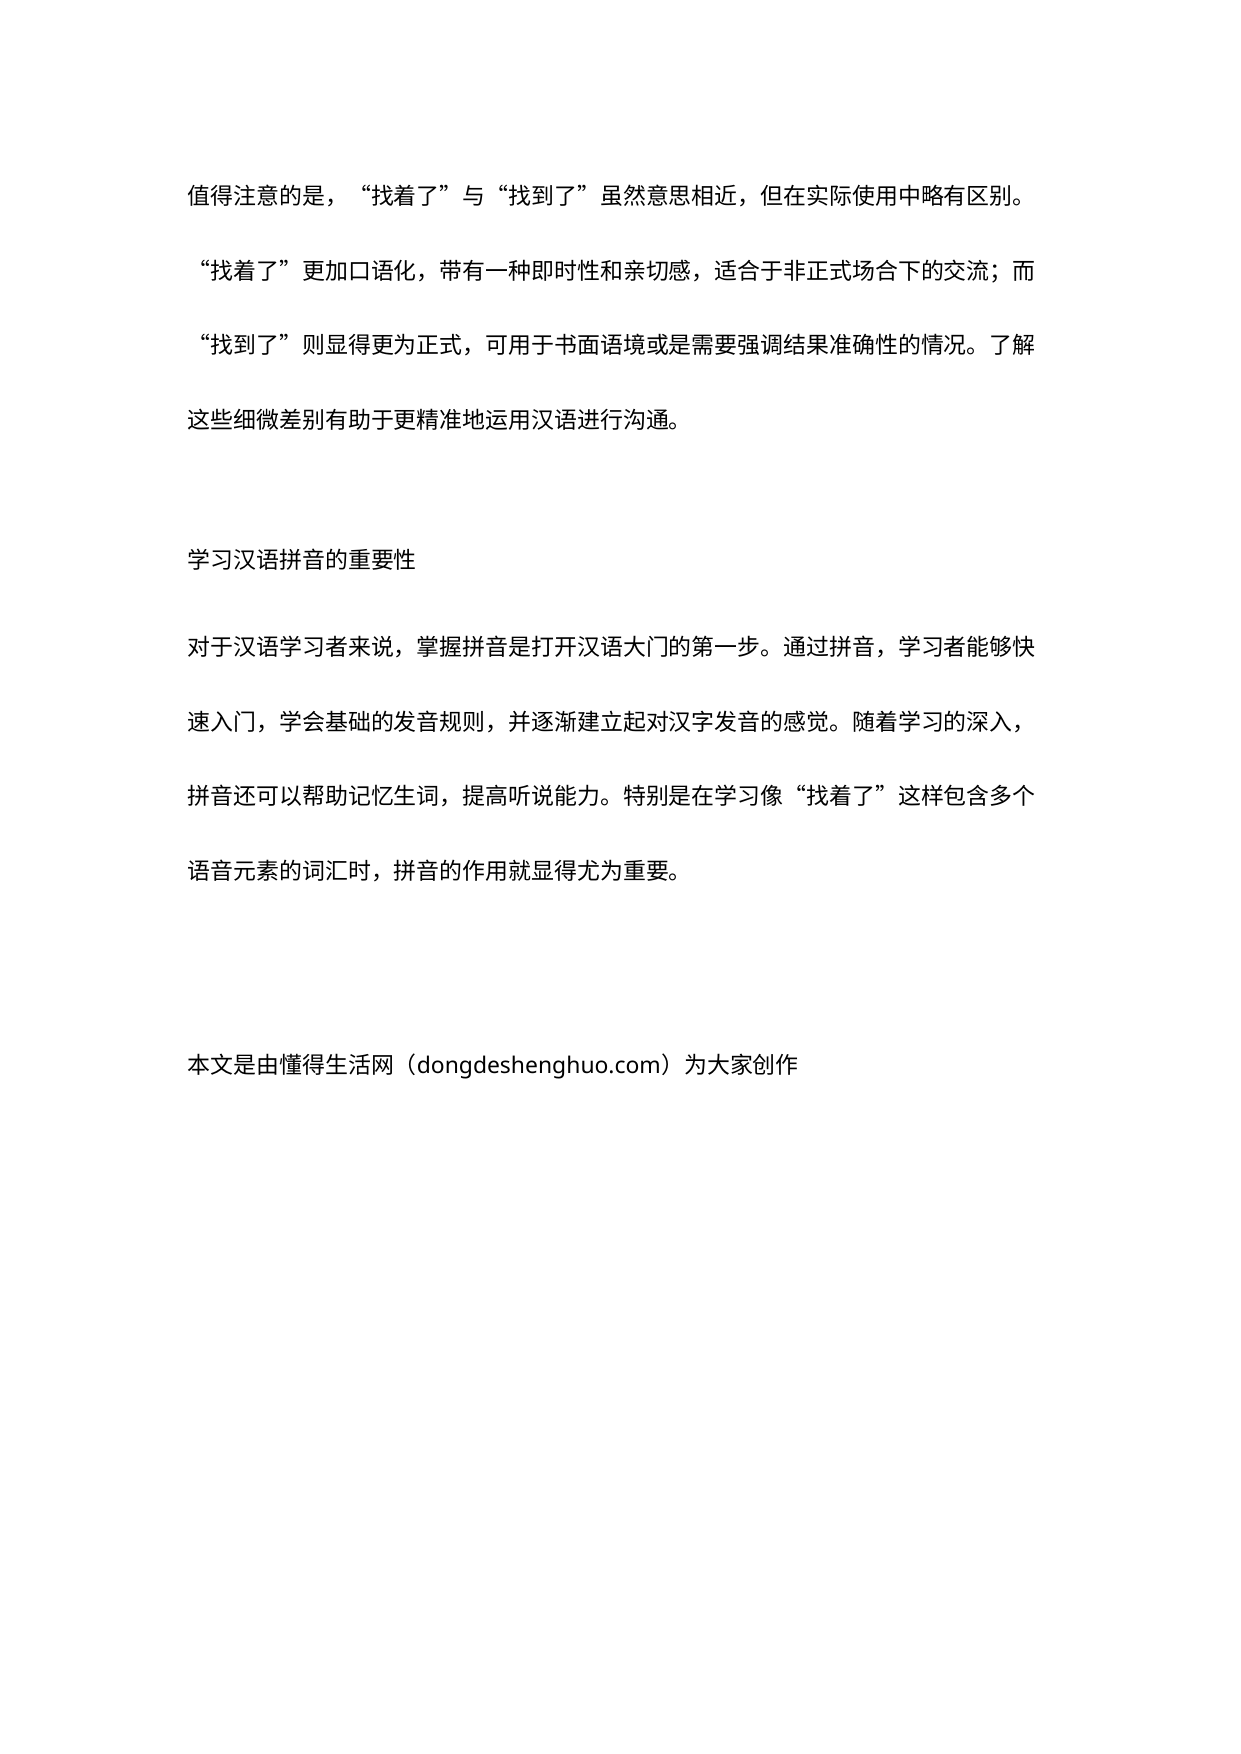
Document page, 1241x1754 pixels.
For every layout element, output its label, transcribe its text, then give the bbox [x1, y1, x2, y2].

text 对于汉语学习者来说，掌握拼音是打开汉语大门的第一步。通过拼音，学习者能够快速入门，学会基础的发音规则，并逐渐建立起对汉字发音的感觉。随着学习的深入，拼音还可以帮助记忆生词，提高听说能力。特别是在学习像“找着了”这样包含多个语音元素的词汇时，拼音的作用就显得尤为重要。 [187, 613, 1053, 902]
text 值得注意的是，“找着了”与“找到了”虽然意思相近，但在实际使用中略有区别。“找着了”更加口语化，带有一种即时性和亲切感，适合于非正式场合下的交流；而“找到了”则显得更为正式，可用于书面语境或是需要强调结果准确性的情况。了解这些细微差别有助于更精准地运用汉语进行沟通。 [187, 162, 1053, 451]
text 学习汉语拼音的重要性 [187, 526, 1053, 591]
text 本文是由懂得生活网（dongdeshenghuo.com）为大家创作 [187, 1031, 1053, 1096]
